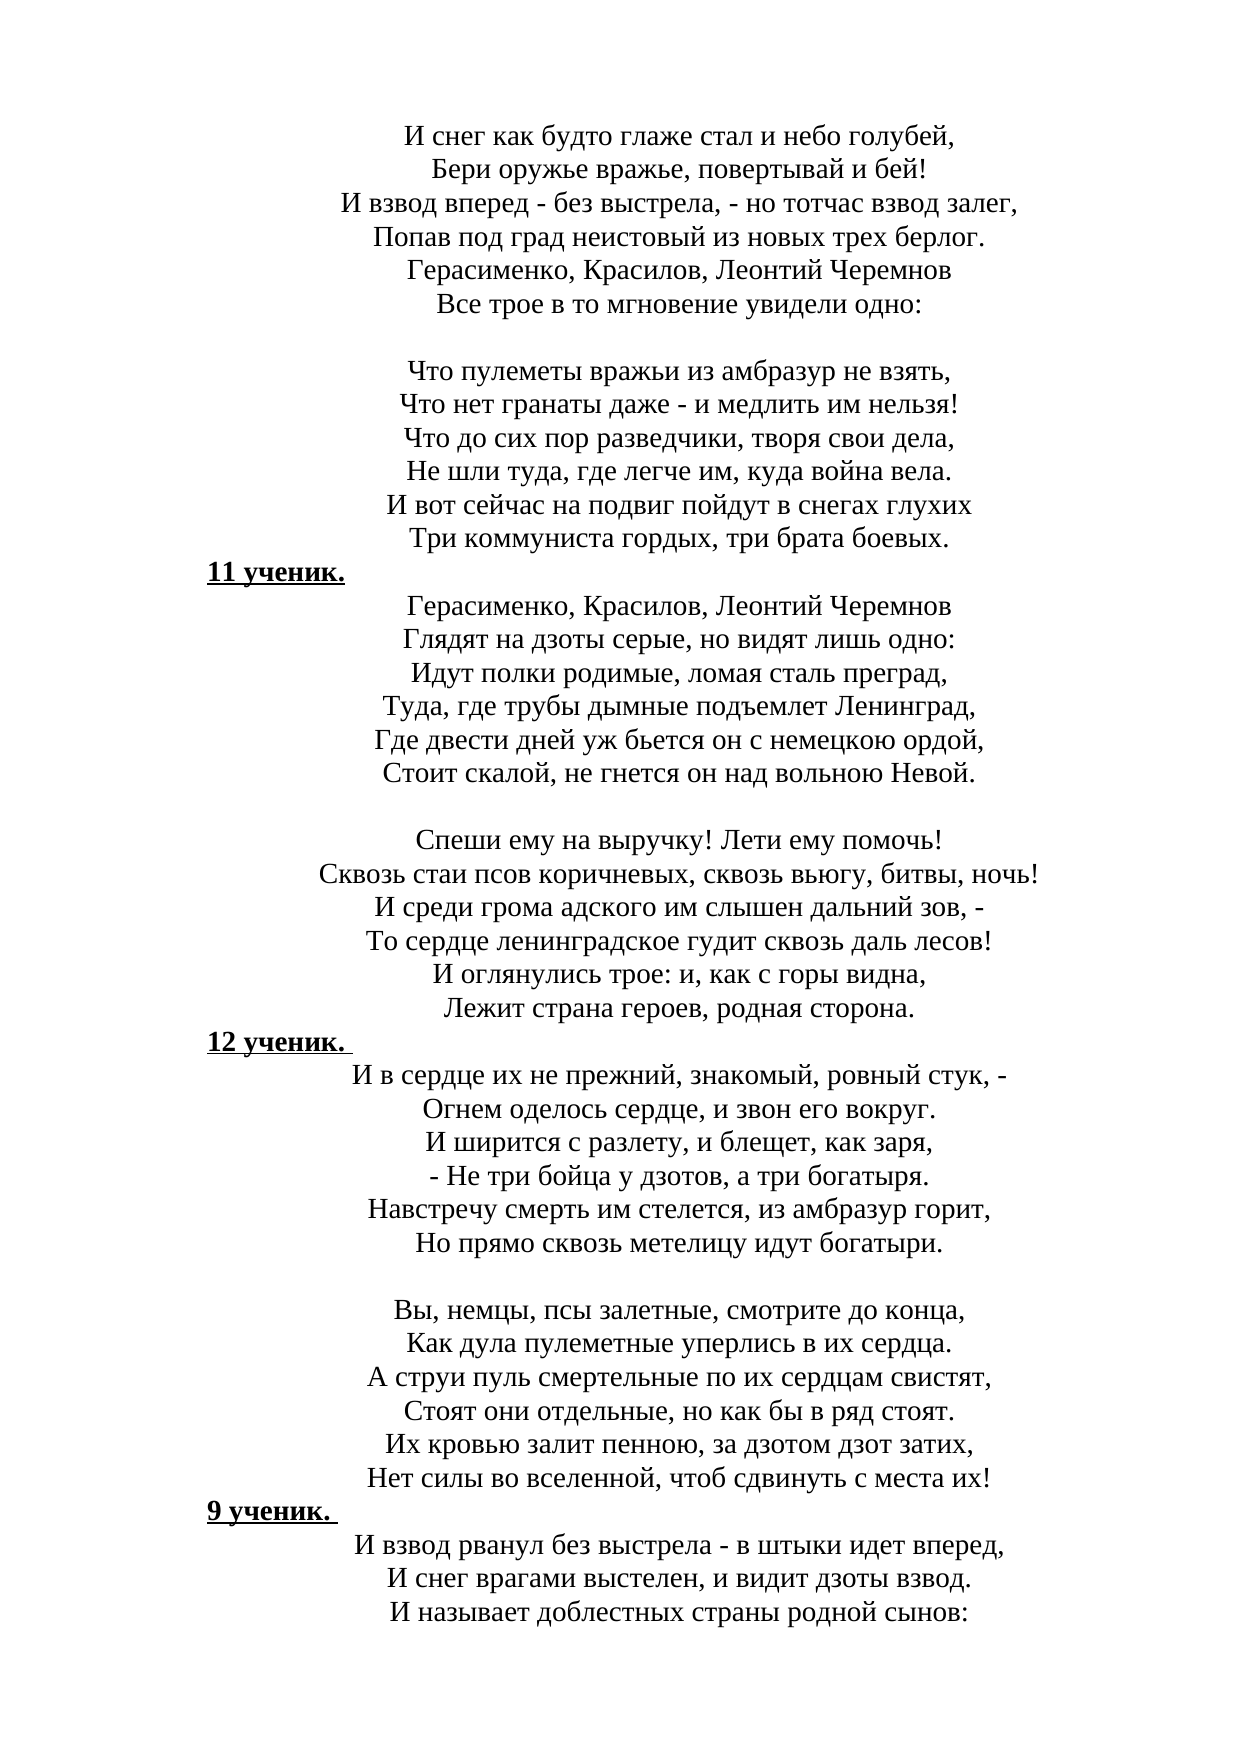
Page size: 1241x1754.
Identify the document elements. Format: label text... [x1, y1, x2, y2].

text Герасименко, Красилов, Леонтий Черемнов [148, 588, 1152, 621]
text Попав под град неистовый из новых трех берлог. [148, 219, 1152, 252]
text Лежит страна героев, родная сторона. [148, 990, 1152, 1024]
text Не шли туда, где легче им, куда война вела. [148, 453, 1152, 487]
text Вы, немцы, псы залетные, смотрите до конца, [148, 1292, 1152, 1326]
text Что до сих пор разведчики, творя свои дела, [148, 420, 1152, 453]
text И снег как будто глаже стал и небо голубей, [148, 118, 1152, 152]
text Все трое в то мгновение увидели одно: [148, 286, 1152, 319]
text Три коммуниста гордых, три брата боевых. [148, 521, 1152, 554]
text Герасименко, Красилов, Леонтий Черемнов [148, 252, 1152, 286]
text И среди грома адского им слышен дальний зов, - [148, 889, 1152, 923]
text Их кровью залит пенною, за дзотом дзот затих, [148, 1426, 1152, 1460]
text 11 ученик. [148, 554, 1152, 588]
text Стоит скалой, не гнется он над вольною Невой. [148, 755, 1152, 789]
text Но прямо сквозь метелицу идут богатыри. [148, 1225, 1152, 1258]
text Глядят на дзоты серые, но видят лишь одно: [148, 621, 1152, 655]
text 9 ученик. [148, 1493, 1152, 1527]
text 12 ученик. [148, 1024, 1152, 1057]
text - Не три бойца у дзотов, а три богатыря. [148, 1158, 1152, 1191]
text И взвод рванул без выстрела - в штыки идет вперед, [148, 1527, 1152, 1560]
text И вот сейчас на подвиг пойдут в снегах глухих [148, 487, 1152, 521]
text И взвод вперед - без выстрела, - но тотчас взвод залег, [148, 185, 1152, 219]
text Сквозь стаи псов коричневых, сквозь вьюгу, битвы, ночь! [148, 856, 1152, 889]
text Огнем оделось сердце, и звон его вокруг. [148, 1091, 1152, 1124]
text И называет доблестных страны родной сынов: [148, 1594, 1152, 1627]
text И ширится с разлету, и блещет, как заря, [148, 1124, 1152, 1158]
text Что нет гранаты даже - и медлить им нельзя! [148, 386, 1152, 420]
text Спеши ему на выручку! Лети ему помочь! [148, 822, 1152, 856]
text Как дула пулеметные уперлись в их сердца. [148, 1326, 1152, 1359]
text Нет силы во вселенной, чтоб сдвинуть с места их! [148, 1460, 1152, 1493]
text Навстречу смерть им стелется, из амбразур горит, [148, 1191, 1152, 1225]
text И в сердце их не прежний, знакомый, ровный стук, - [148, 1057, 1152, 1091]
text Идут полки родимые, ломая сталь преград, [148, 655, 1152, 688]
text И снег врагами выстелен, и видит дзоты взвод. [148, 1560, 1152, 1594]
text Что пулеметы вражьи из амбразур не взять, [148, 353, 1152, 386]
text А струи пуль смертельные по их сердцам свистят, [148, 1359, 1152, 1393]
text То сердце ленинградское гудит сквозь даль лесов! [148, 923, 1152, 957]
text Стоят они отдельные, но как бы в ряд стоят. [148, 1393, 1152, 1426]
text Бери оружье вражье, повертывай и бей! [148, 152, 1152, 185]
text Туда, где трубы дымные подъемлет Ленинград, [148, 688, 1152, 722]
text Где двести дней уж бьется он с немецкою ордой, [148, 722, 1152, 755]
text И оглянулись трое: и, как с горы видна, [148, 957, 1152, 990]
